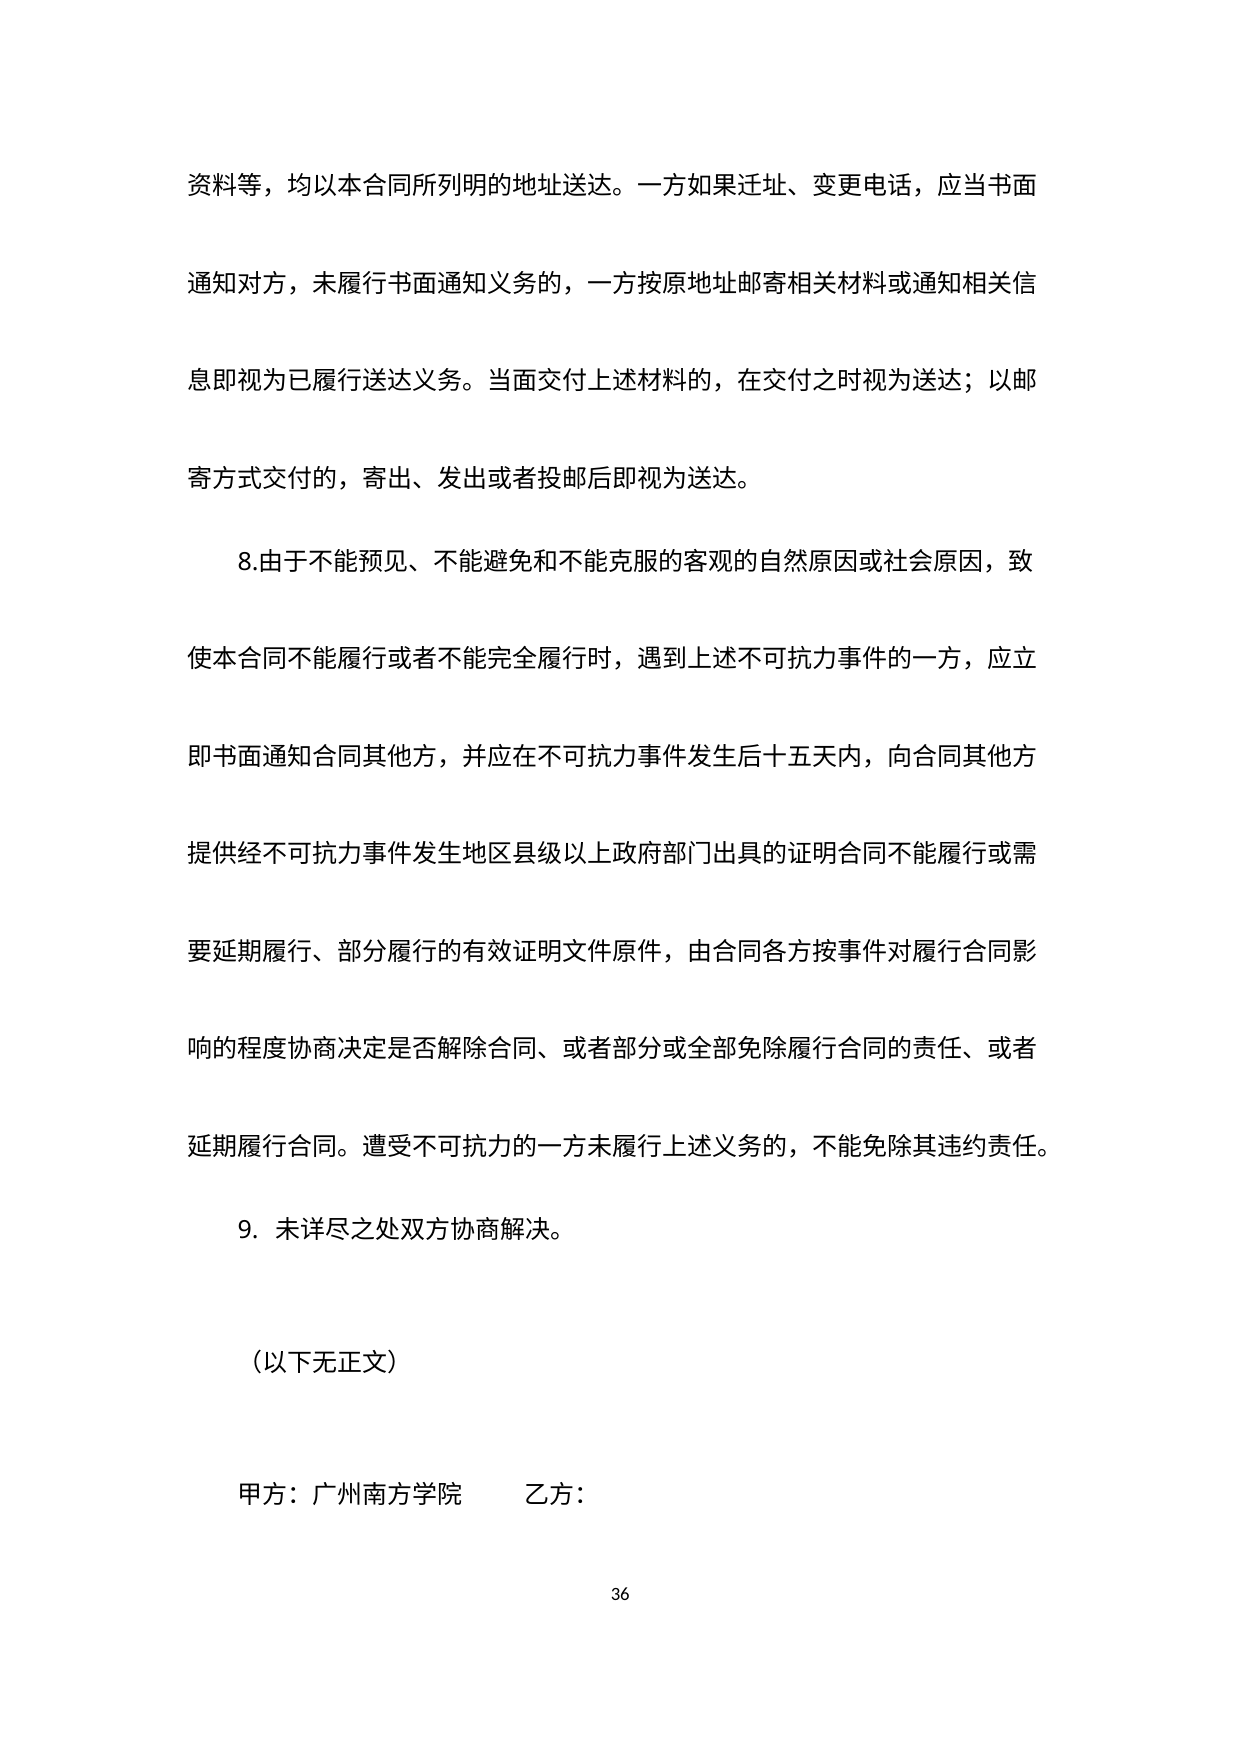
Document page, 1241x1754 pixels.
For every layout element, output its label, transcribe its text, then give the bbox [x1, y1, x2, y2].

text 9. 未详尽之处双方协商解决。 [187, 1195, 1053, 1260]
text 8.由于不能预见、不能避免和不能克服的客观的自然原因或社会原因，致使本合同不能履行或者不能完全履行时，遇到上述不可抗力事件的一方，应立即书面通知合同其他方，并应在不可抗力事件发生后十五天内，向合同其他方提供经不可抗力事件发生地区县级以上政府部门出具的证明合同不能履行或需要延期履行、部分履行的有效证明文件原件，由合同各方按事件对履行合同影响的程度协商决定是否解除合同、或者部分或全部免除履行合同的责任、或者延期履行合同。遭受不可抗力的一方未履行上述义务的，不能免除其违约责任。 [187, 527, 1053, 1177]
text （以下无正文） [187, 1328, 1053, 1393]
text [187, 151, 1053, 509]
text 甲方：广州南方学院 乙方： [187, 1460, 1053, 1525]
